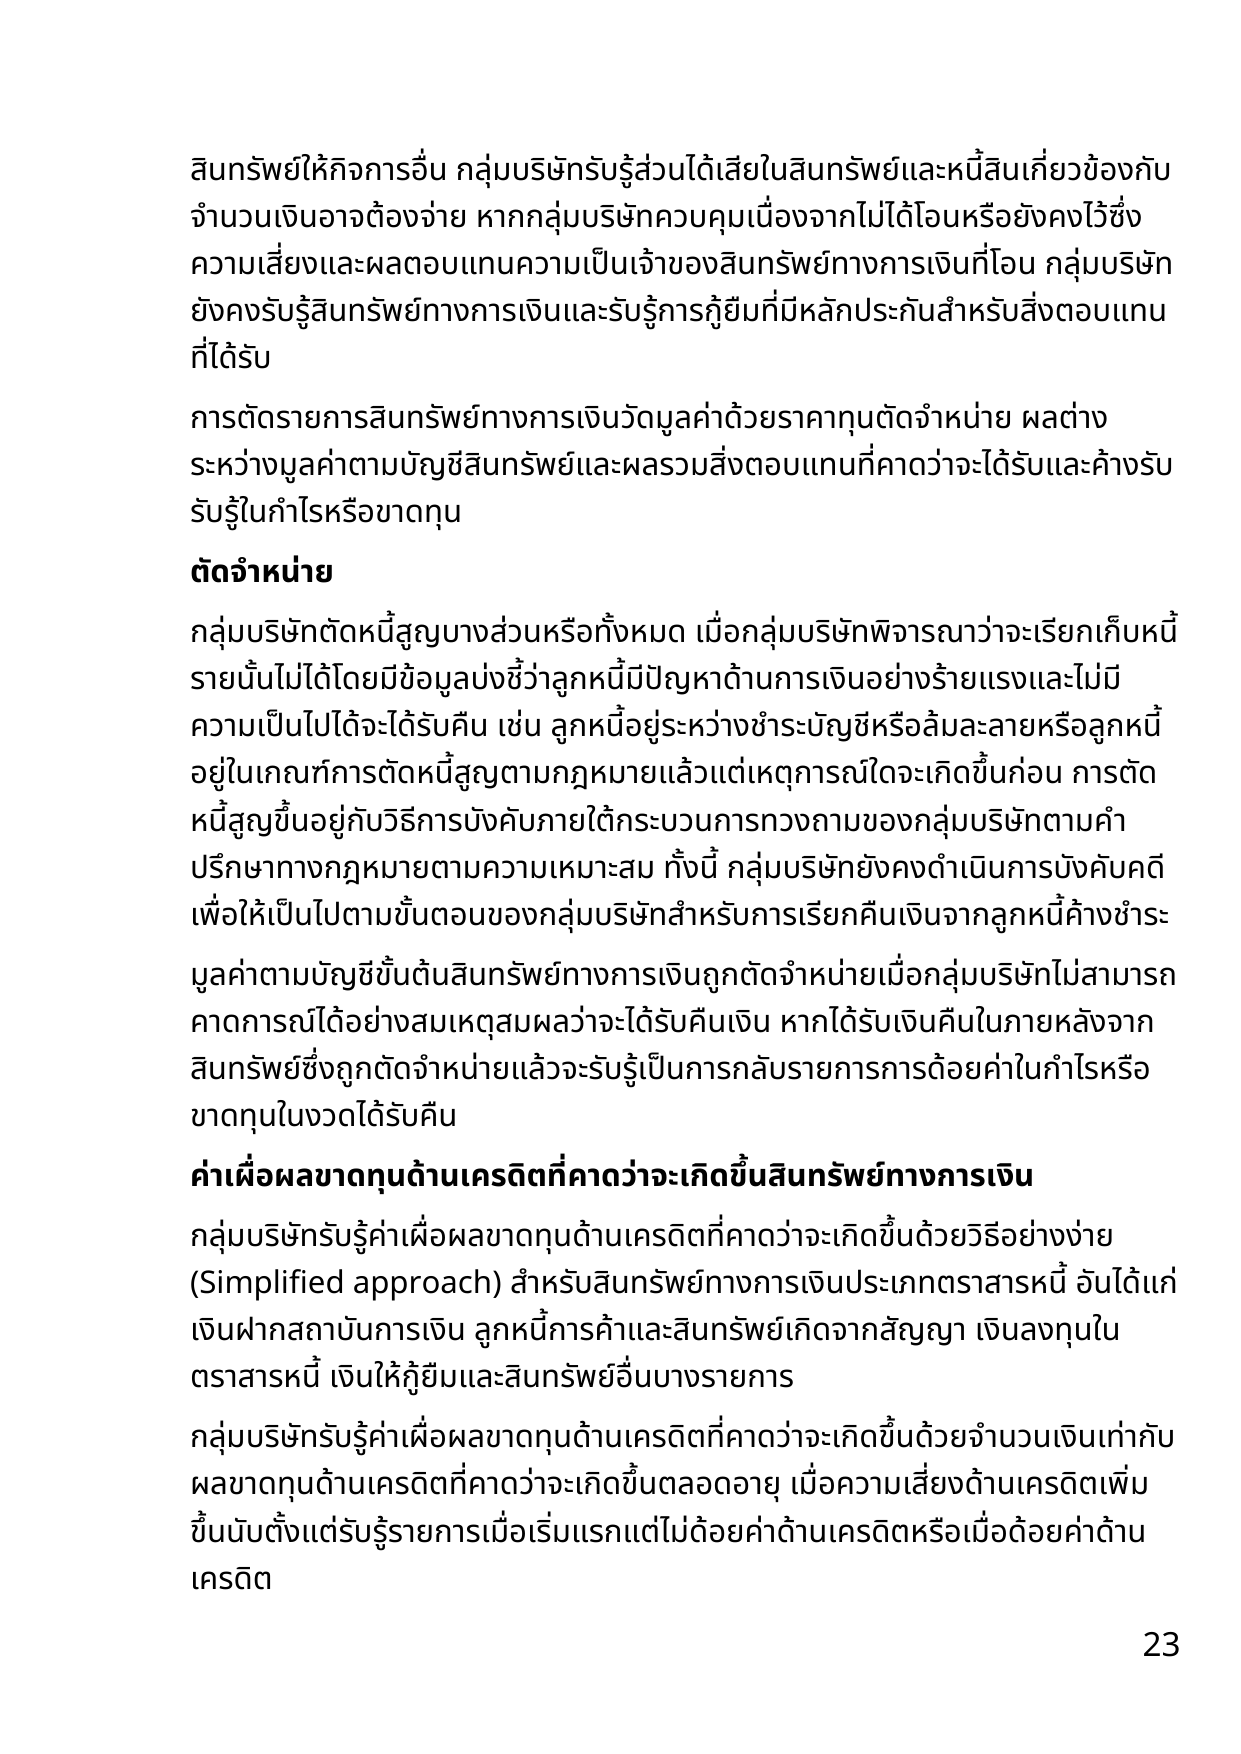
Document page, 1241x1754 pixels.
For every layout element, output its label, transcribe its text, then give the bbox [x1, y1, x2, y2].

subtitle ค่าเผื่อผลขาดทุนด้านเครดิตที่คาดว่าจะเกิดขึ้นสินทรัพย์ทางการเงิน [190, 1153, 1181, 1200]
text กลุ่มบริษัทตัดหนี้สูญบางส่วนหรือทั้งหมด เมื่อกลุ่มบริษัทพิจารณาว่าจะเรียกเก็บหนี้รายนั้นไม่ได้โดยมีข้อมูลบ่งชี้ว่าลูกหนี้มีปัญหาด้านการเงินอย่างร้ายแรงและไม่มีความเป็นไปได้จะได้รับคืน เช่น ลูกหนี้อยู่ระหว่างชำระบัญชีหรือล้มละลายหรือลูกหนี้อยู่ในเกณฑ์การตัดหนี้สูญตามกฎหมายแล้วแต่เหตุการณ์ใดจะเกิดขึ้นก่อน การตัดหนี้สูญขึ้นอยู่กับวิธีการบังคับภายใต้กระบวนการทวงถามของกลุ่มบริษัทตามคำปรึกษาทางกฎหมายตามความเหมาะสม ทั้งนี้ กลุ่มบริษัทยังคงดำเนินการบังคับคดี เพื่อให้เป็นไปตามขั้นตอนของกลุ่มบริษัทสำหรับการเรียกคืนเงินจากลูกหนี้ค้างชำระ [190, 609, 1181, 939]
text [190, 147, 1181, 383]
subtitle ตัดจำหน่าย [190, 549, 1181, 597]
text มูลค่าตามบัญชีขั้นต้นสินทรัพย์ทางการเงินถูกตัดจำหน่ายเมื่อกลุ่มบริษัทไม่สามารถคาดการณ์ได้อย่างสมเหตุสมผลว่าจะได้รับคืนเงิน หากได้รับเงินคืนในภายหลังจากสินทรัพย์ซึ่งถูกตัดจำหน่ายแล้วจะรับรู้เป็นการกลับรายการการด้อยค่าในกำไรหรือขาดทุนในงวดได้รับคืน [190, 952, 1181, 1141]
text กลุ่มบริษัทรับรู้ค่าเผื่อผลขาดทุนด้านเครดิตที่คาดว่าจะเกิดขึ้นด้วยจำนวนเงินเท่ากับผลขาดทุนด้านเครดิตที่คาดว่าจะเกิดขึ้นตลอดอายุ เมื่อความเสี่ยงด้านเครดิตเพิ่มขึ้นนับตั้งแต่รับรู้รายการเมื่อเริ่มแรกแต่ไม่ด้อยค่าด้านเครดิตหรือเมื่อด้อยค่าด้านเครดิต [190, 1414, 1181, 1603]
text กลุ่มบริษัทรับรู้ค่าเผื่อผลขาดทุนด้านเครดิตที่คาดว่าจะเกิดขึ้นด้วยวิธีอย่างง่าย (Simplified approach) สำหรับสินทรัพย์ทางการเงินประเภทตราสารหนี้ อันได้แก่ เงินฝากสถาบันการเงิน ลูกหนี้การค้าและสินทรัพย์เกิดจากสัญญา เงินลงทุนในตราสารหนี้ เงินให้กู้ยืมและสินทรัพย์อื่นบางรายการ [190, 1213, 1181, 1402]
text การตัดรายการสินทรัพย์ทางการเงินวัดมูลค่าด้วยราคาทุนตัดจำหน่าย ผลต่างระหว่างมูลค่าตามบัญชีสินทรัพย์และผลรวมสิ่งตอบแทนที่คาดว่าจะได้รับและค้างรับรับรู้ในกำไรหรือขาดทุน [190, 395, 1181, 537]
